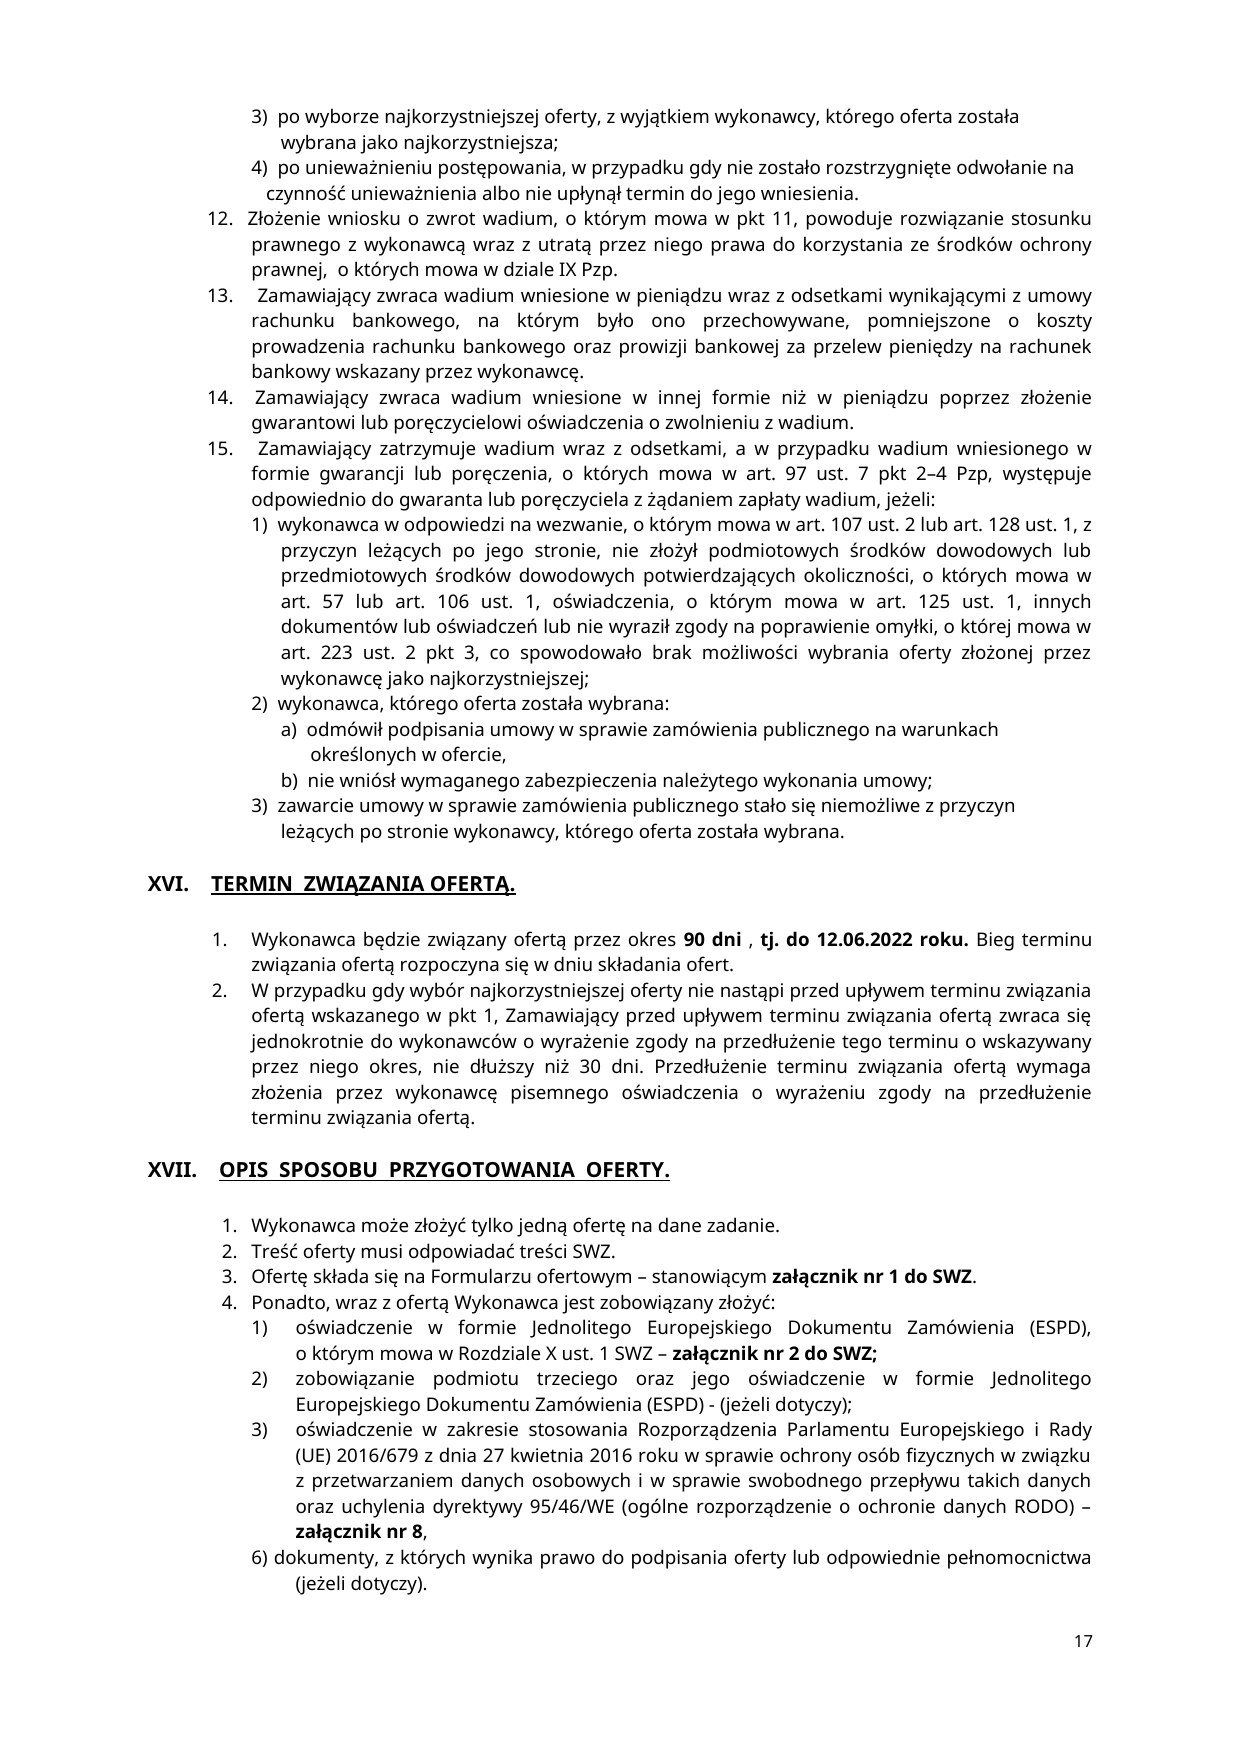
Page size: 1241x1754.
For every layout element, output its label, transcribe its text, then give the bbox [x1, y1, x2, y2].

text 3) zawarcie umowy w sprawie zamówienia publicznego stało się niemożliwe z przyczyn leżących po stronie wykonawcy, którego oferta została wybrana. [251, 792, 1093, 843]
text 15. Zamawiający zatrzymuje wadium wraz z odsetkami, a w przypadku wadium wniesionego w formie gwarancji lub poręczenia, o których mowa w art. 97 ust. 7 pkt 2–4 Pzp, występuje odpowiednio do gwaranta lub poręczyciela z żądaniem zapłaty wadium, jeżeli: [207, 435, 1093, 512]
text 6) dokumenty, z których wynika prawo do podpisania oferty lub odpowiednie pełnomocnictwa (jeżeli dotyczy). [251, 1544, 1093, 1595]
list zobowiązanie podmiotu trzeciego oraz jego oświadczenie w formie Jednolitego Europejskiego Dokumentu Zamówienia (ESPD) - (jeżeli dotyczy); [251, 1366, 1093, 1417]
text b) nie wniósł wymaganego zabezpieczenia należytego wykonania umowy; [281, 767, 1093, 792]
text 1. Wykonawca będzie związany ofertą przez okres 90 dni , tj. do 12.06.2022 roku. Bieg terminu związania ofertą rozpoczyna się w dniu składania ofert. [207, 926, 1093, 977]
list Ponadto, wraz z ofertą Wykonawca jest zobowiązany złożyć: [222, 1289, 1093, 1314]
list oświadczenie w zakresie stosowania Rozporządzenia Parlamentu Europejskiego i Rady (UE) 2016/679 z dnia 27 kwietnia 2016 roku w sprawie ochrony osób fizycznych w związku z przetwarzaniem danych osobowych i w sprawie swobodnego przepływu takich danych oraz uchylenia dyrektywy 95/46/WE (ogólne rozporządzenie o ochronie danych RODO) – załącznik nr 8, [251, 1417, 1093, 1544]
list Treść oferty musi odpowiadać treści SWZ. [222, 1238, 1093, 1263]
text 2) wykonawca, którego oferta została wybrana: [251, 690, 1093, 716]
list oświadczenie w formie Jednolitego Europejskiego Dokumentu Zamówienia (ESPD), o którym mowa w Rozdziale X ust. 1 SWZ – załącznik nr 2 do SWZ; [251, 1314, 1093, 1366]
text XVI. TERMIN ZWIĄZANIA OFERTĄ. [148, 869, 1093, 897]
text XVII. OPIS SPOSOBU PRZYGOTOWANIA OFERTY. [148, 1156, 1093, 1184]
text 14. Zamawiający zwraca wadium wniesione w innej formie niż w pieniądzu poprzez złożenie gwarantowi lub poręczycielowi oświadczenia o zwolnieniu z wadium. [207, 384, 1093, 435]
text 3) po wyborze najkorzystniejszej oferty, z wyjątkiem wykonawcy, którego oferta została wybrana jako najkorzystniejsza; [251, 103, 1093, 154]
text 2. W przypadku gdy wybór najkorzystniejszej oferty nie nastąpi przed upływem terminu związania ofertą wskazanego w pkt 1, Zamawiający przed upływem terminu związania ofertą zwraca się jednokrotnie do wykonawców o wyrażenie zgody na przedłużenie tego terminu o wskazywany przez niego okres, nie dłuższy niż 30 dni. Przedłużenie terminu związania ofertą wymaga złożenia przez wykonawcę pisemnego oświadczenia o wyrażeniu zgody na przedłużenie terminu związania ofertą. [207, 977, 1093, 1130]
list Ofertę składa się na Formularzu ofertowym – stanowiącym załącznik nr 1 do SWZ. [222, 1263, 1093, 1289]
text 12. Złożenie wniosku o zwrot wadium, o którym mowa w pkt 11, powoduje rozwiązanie stosunku prawnego z wykonawcą wraz z utratą przez niego prawa do korzystania ze środków ochrony prawnej, o których mowa w dziale IX Pzp. [207, 206, 1093, 282]
text a) odmówił podpisania umowy w sprawie zamówienia publicznego na warunkach określonych w ofercie, [281, 716, 1093, 767]
list Wykonawca może złożyć tylko jedną ofertę na dane zadanie. [222, 1212, 1093, 1238]
text 4) po unieważnieniu postępowania, w przypadku gdy nie zostało rozstrzygnięte odwołanie na czynność unieważnienia albo nie upłynął termin do jego wniesienia. [251, 154, 1093, 206]
text 13. Zamawiający zwraca wadium wniesione w pieniądzu wraz z odsetkami wynikającymi z umowy rachunku bankowego, na którym było ono przechowywane, pomniejszone o koszty prowadzenia rachunku bankowego oraz prowizji bankowej za przelew pieniędzy na rachunek bankowy wskazany przez wykonawcę. [207, 282, 1093, 384]
text 1) wykonawca w odpowiedzi na wezwanie, o którym mowa w art. 107 ust. 2 lub art. 128 ust. 1, z przyczyn leżących po jego stronie, nie złożył podmiotowych środków dowodowych lub przedmiotowych środków dowodowych potwierdzających okoliczności, o których mowa w art. 57 lub art. 106 ust. 1, oświadczenia, o którym mowa w art. 125 ust. 1, innych dokumentów lub oświadczeń lub nie wyraził zgody na poprawienie omyłki, o której mowa w art. 223 ust. 2 pkt 3, co spowodowało brak możliwości wybrania oferty złożonej przez wykonawcę jako najkorzystniejszej; [251, 512, 1093, 690]
